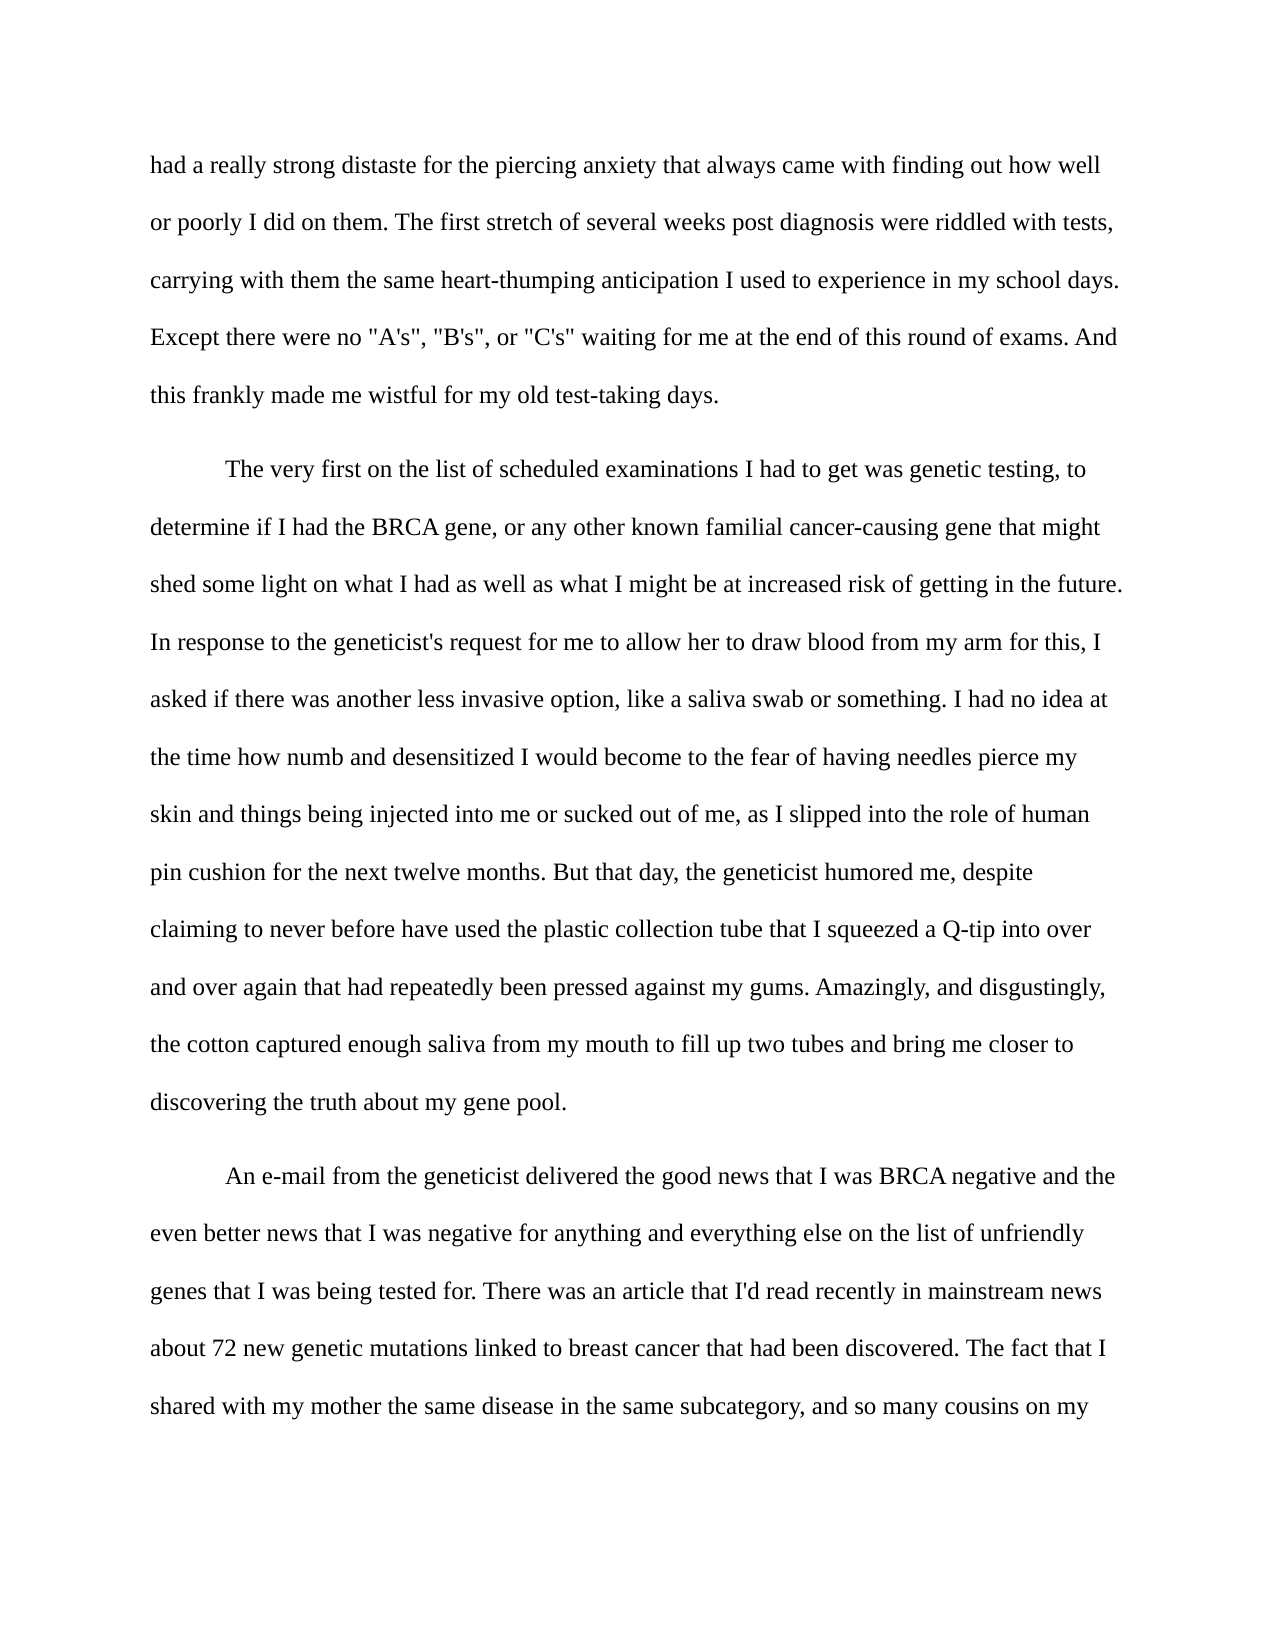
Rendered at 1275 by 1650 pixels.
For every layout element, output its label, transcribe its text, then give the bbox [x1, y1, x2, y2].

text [150, 150, 1125, 409]
text The very first on the list of scheduled examinations I had to get was genetic testing, to determine if I had the BRCA gene, or any other known familial cancer-causing gene that might shed some light on what I had as well as what I might be at increased risk of getting in the future. In response to the geneticist's request for me to allow her to draw blood from my arm for this, I asked if there was another less invasive option, like a saliva swab or something. I had no idea at the time how numb and desensitized I would become to the fear of having needles pierce my skin and things being injected into me or sucked out of me, as I slipped into the role of human pin cushion for the next twelve months. But that day, the geneticist humored me, despite claiming to never before have used the plastic collection tube that I squeezed a Q-tip into over and over again that had repeatedly been pressed against my gums. Amazingly, and disgustingly, the cotton captured enough saliva from my mouth to fill up two tubes and bring me closer to discovering the truth about my gene pool. [150, 454, 1125, 1115]
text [150, 1161, 1125, 1419]
